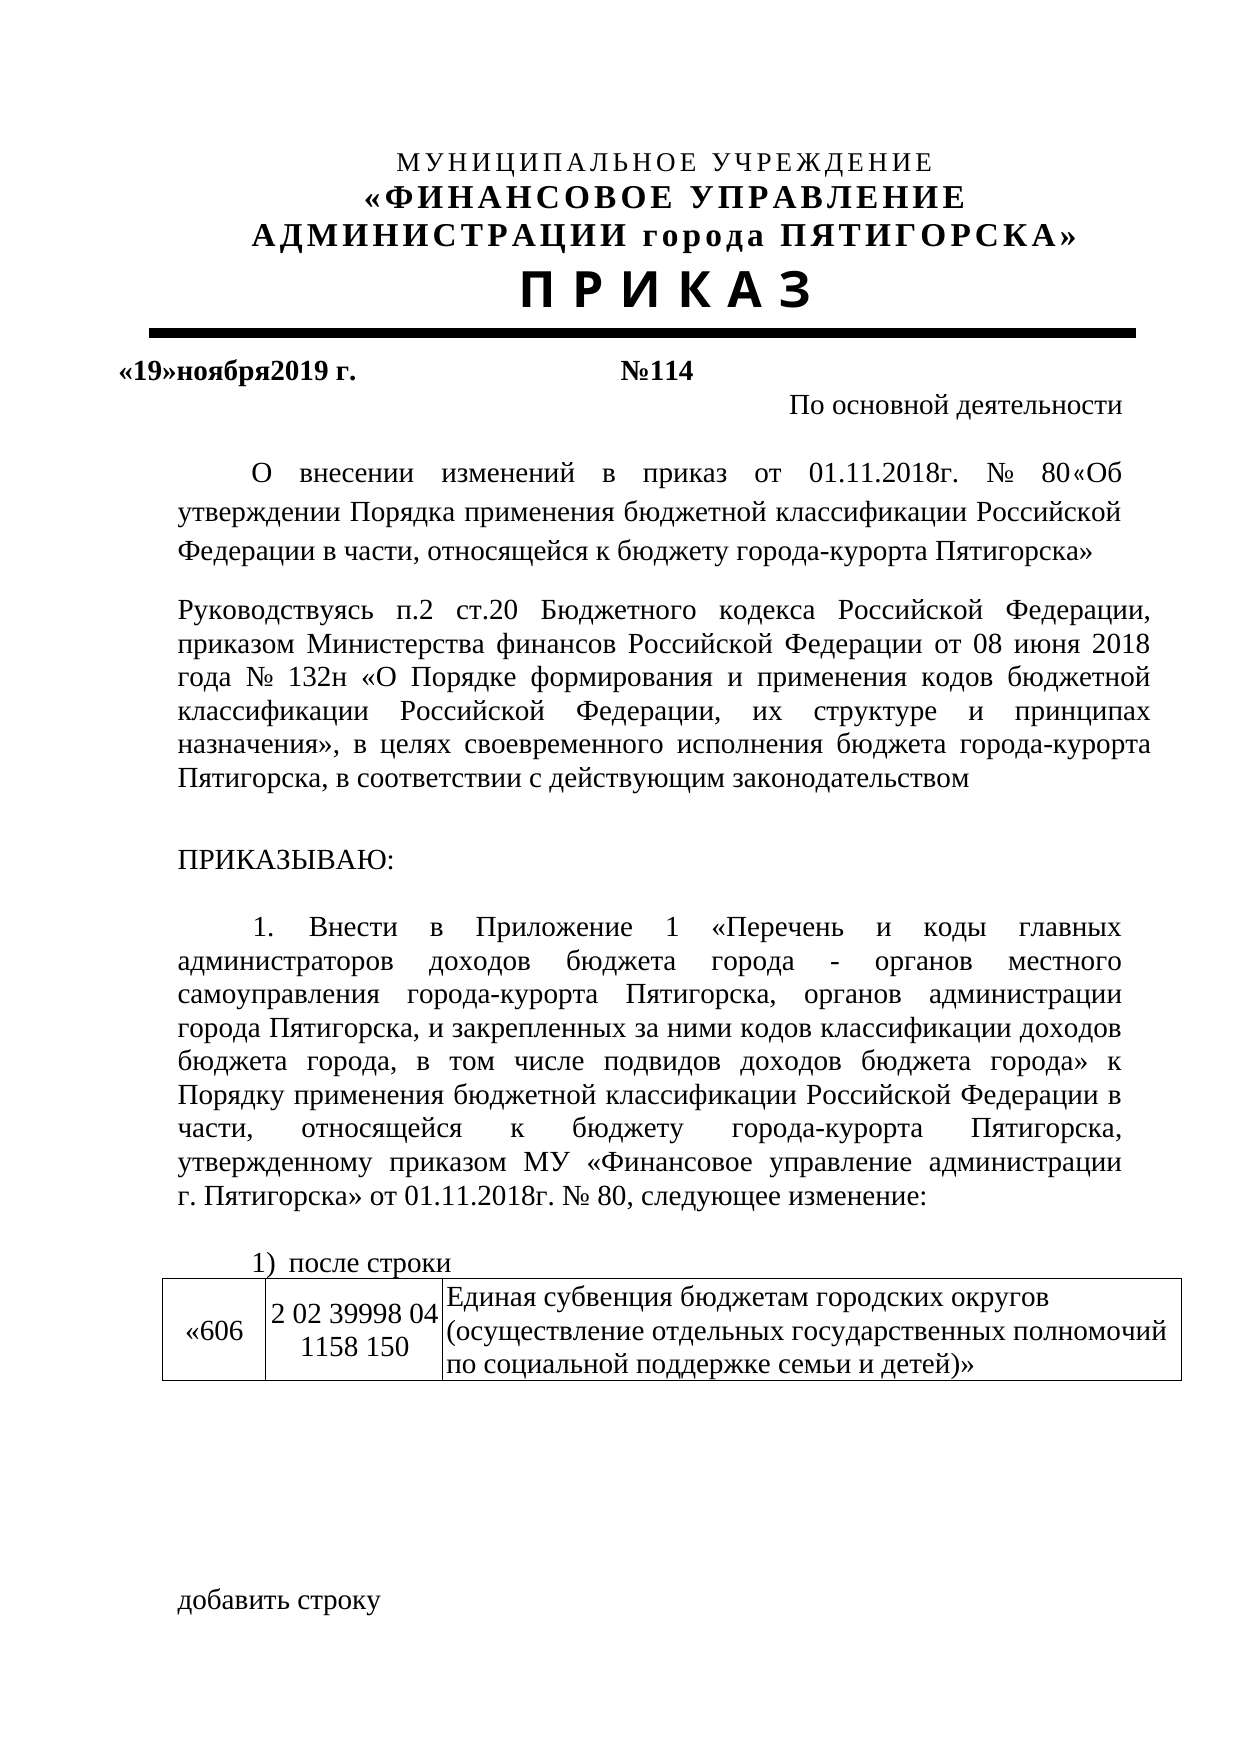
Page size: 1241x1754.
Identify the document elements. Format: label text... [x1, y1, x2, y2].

text По основной деятельности [118, 387, 1122, 420]
table_header «606 [163, 1279, 265, 1380]
text О внесении изменений в приказ от 01.11.2018г. № 80«Об утверждении Порядка применения бюджетной классификации Российской Федерации в части, относящейся к бюджету города-курорта Пятигорска» [177, 454, 1122, 567]
table_header 2 02 39998 04 1158 150 [266, 1279, 442, 1380]
text МУНИЦИПАЛЬНОЕ УЧРЕЖДЕНИЕ [177, 146, 1152, 177]
table_header Единая субвенция бюджетам городских округов (осуществление отдельных государственных полномочий по социальной поддержке семьи и детей)» [443, 1279, 1181, 1380]
text «19»ноября2019 г. №114 [118, 353, 1152, 387]
subtitle Руководствуясь п.2 ст.20 Бюджетного кодекса Российской Федерации, приказом Министерства финансов Российской Федерации от 08 июня 2018 года № 132н «О Порядке формирования и применения кодов бюджетной классификации Российской Федерации, их структуре и принципах назначения», в целях своевременного исполнения бюджета города-курорта Пятигорска, в соответствии с действующим законодательством [177, 592, 1152, 794]
text ПРИКАЗ [177, 254, 1152, 322]
text добавить строку [177, 1582, 1122, 1616]
text ПРИКАЗЫВАЮ: [177, 842, 1152, 876]
text АДМИНИСТРАЦИИ города ПЯТИГОРСКА» [177, 216, 1152, 254]
text «ФИНАНСОВОЕ УПРАВЛЕНИЕ [177, 177, 1152, 216]
list Внести в Приложение 1 «Перечень и коды главных администраторов доходов бюджета города - органов местного самоуправления города-курорта Пятигорска, органов администрации города Пятигорска, и закрепленных за ними кодов классификации доходов бюджета города, в том числе подвидов доходов бюджета города» к Порядку применения бюджетной классификации Российской Федерации в части, относящейся к бюджету города-курорта Пятигорска, утвержденному приказом МУ «Финансовое управление администрации г. Пятигорска» от 01.11.2018г. № 80, следующее изменение: [177, 909, 1122, 1211]
list после строки [251, 1245, 1122, 1278]
